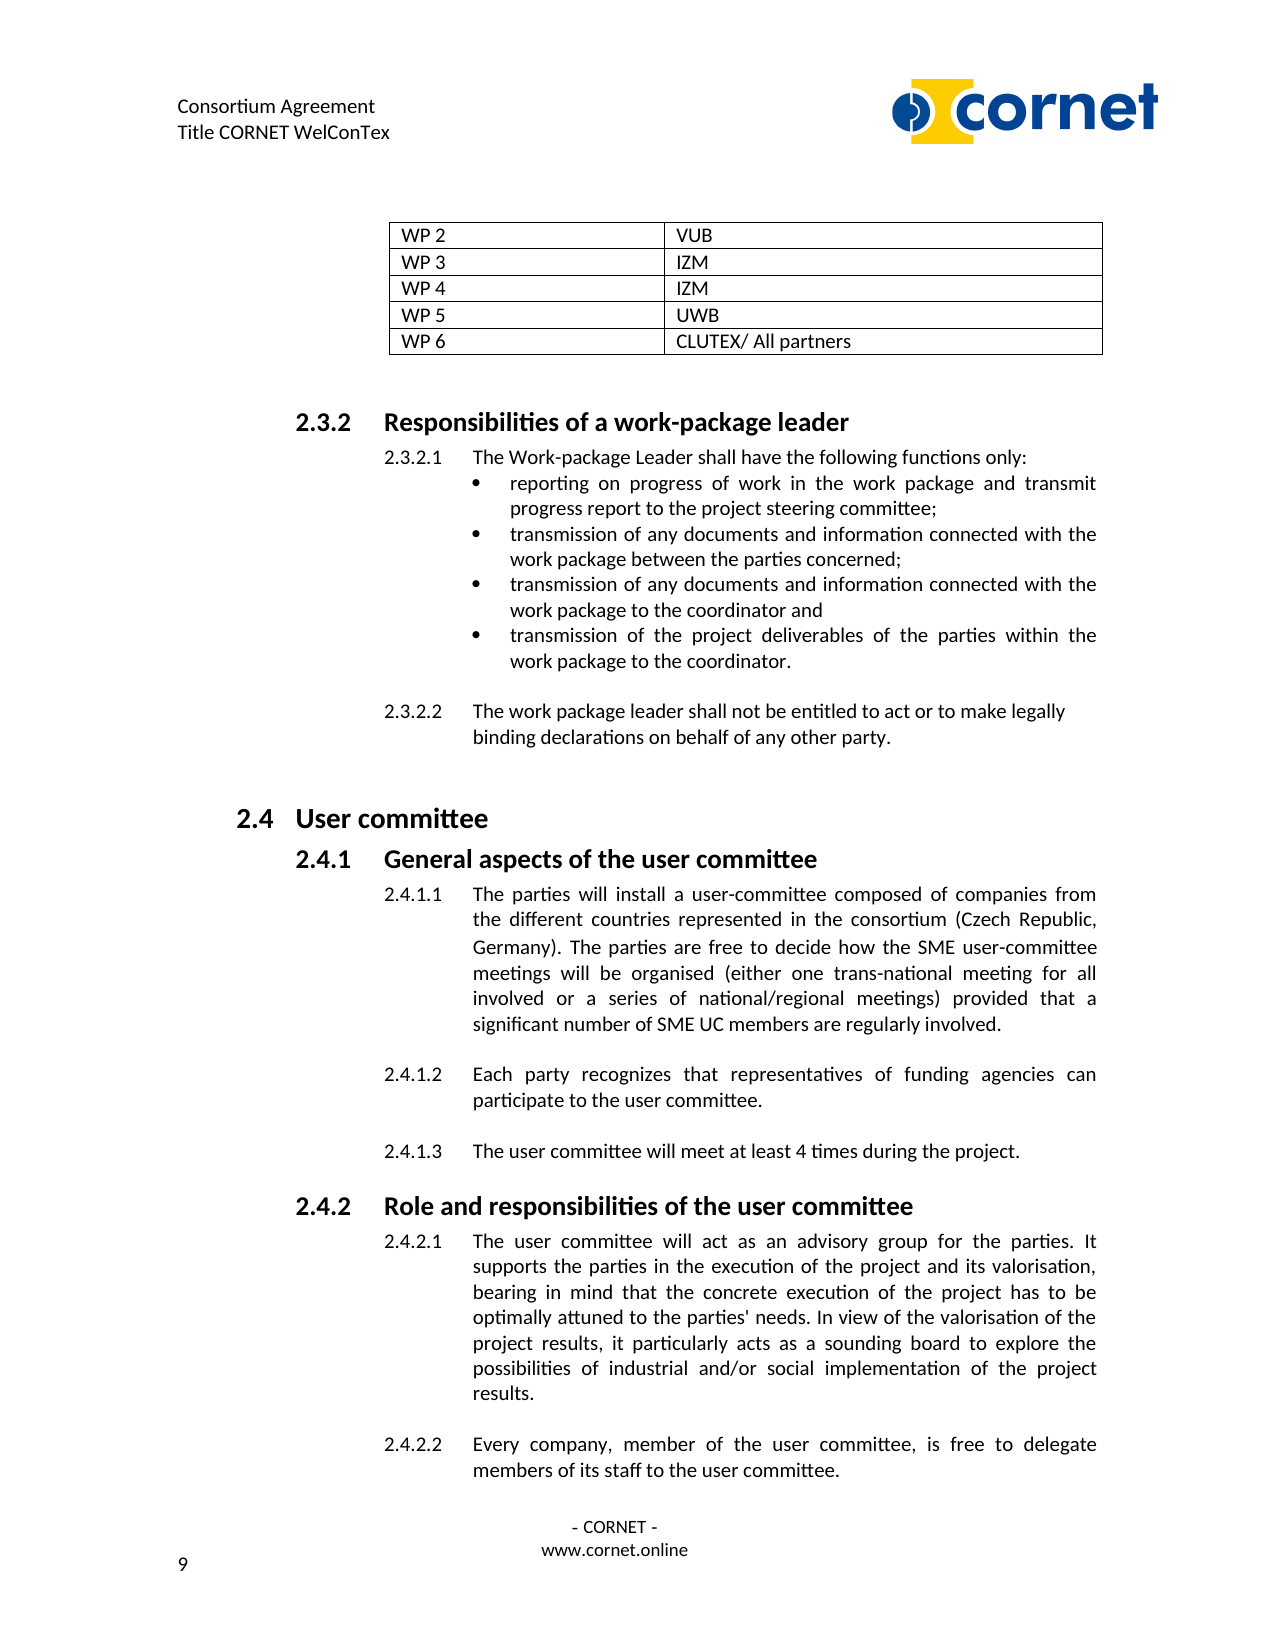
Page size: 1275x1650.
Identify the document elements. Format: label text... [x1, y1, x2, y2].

table_cell WP 4 [390, 276, 664, 301]
text 2.3.2.2 The work package leader shall not be entitled to act or to make legally binding declarations on behalf of any other party. [384, 699, 1098, 749]
subtitle 2.3.2 Responsibilities of a work-package leader [295, 405, 1098, 438]
table_cell CLUTEX/ All partners [665, 329, 1102, 354]
table_cell VUB [665, 223, 1102, 248]
table_cell WP 3 [390, 249, 664, 274]
table_cell WP 5 [390, 302, 664, 327]
subtitle 2.4 User committee [236, 800, 1098, 836]
table_cell IZM [665, 249, 1102, 274]
text 2.4.1.3 The user committee will meet at least 4 times during the project. [384, 1138, 1098, 1163]
picture [892, 79, 1158, 144]
list transmission of any documents and information connected with the work package to the coordinator and [472, 572, 1098, 622]
table_cell WP 6 [390, 329, 664, 354]
list reporting on progress of work in the work package and transmit progress report to the project steering committee; [472, 470, 1098, 521]
list transmission of any documents and information connected with the work package between the parties concerned; [472, 521, 1098, 572]
table_cell UWB [665, 302, 1102, 327]
text 2.4.1.1 The parties will install a user-committee composed of companies from the different countries represented in the consortium (Czech Republic, Germany). The parties are free to decide how the SME user-committee meetings will be organised (either one trans-national meeting for all involved or a series of national/regional meetings) provided that a significant number of SME UC members are regularly involved. [384, 881, 1098, 1036]
table_cell WP 2 [390, 223, 664, 248]
text 2.4.2.1 The user committee will act as an advisory group for the parties. It supports the parties in the execution of the project and its valorisation, bearing in mind that the concrete execution of the project has to be optimally attuned to the parties' needs. In view of the valorisation of the project results, it particularly acts as a sounding board to explore the possibilities of industrial and/or social implementation of the project results. [384, 1228, 1098, 1406]
table_cell IZM [665, 276, 1102, 301]
text 2.4.1.2 Each party recognizes that representatives of funding agencies can participate to the user committee. [384, 1062, 1098, 1112]
text 2.3.2.1 The Work-package Leader shall have the following functions only: [384, 444, 1098, 470]
subtitle 2.4.2 Role and responsibilities of the user committee [295, 1189, 1098, 1222]
subtitle 2.4.1 General aspects of the user committee [295, 842, 1098, 875]
list transmission of the project deliverables of the parties within the work package to the coordinator. [472, 622, 1098, 673]
text 2.4.2.2 Every company, member of the user committee, is free to delegate members of its staff to the user committee. [384, 1431, 1098, 1482]
